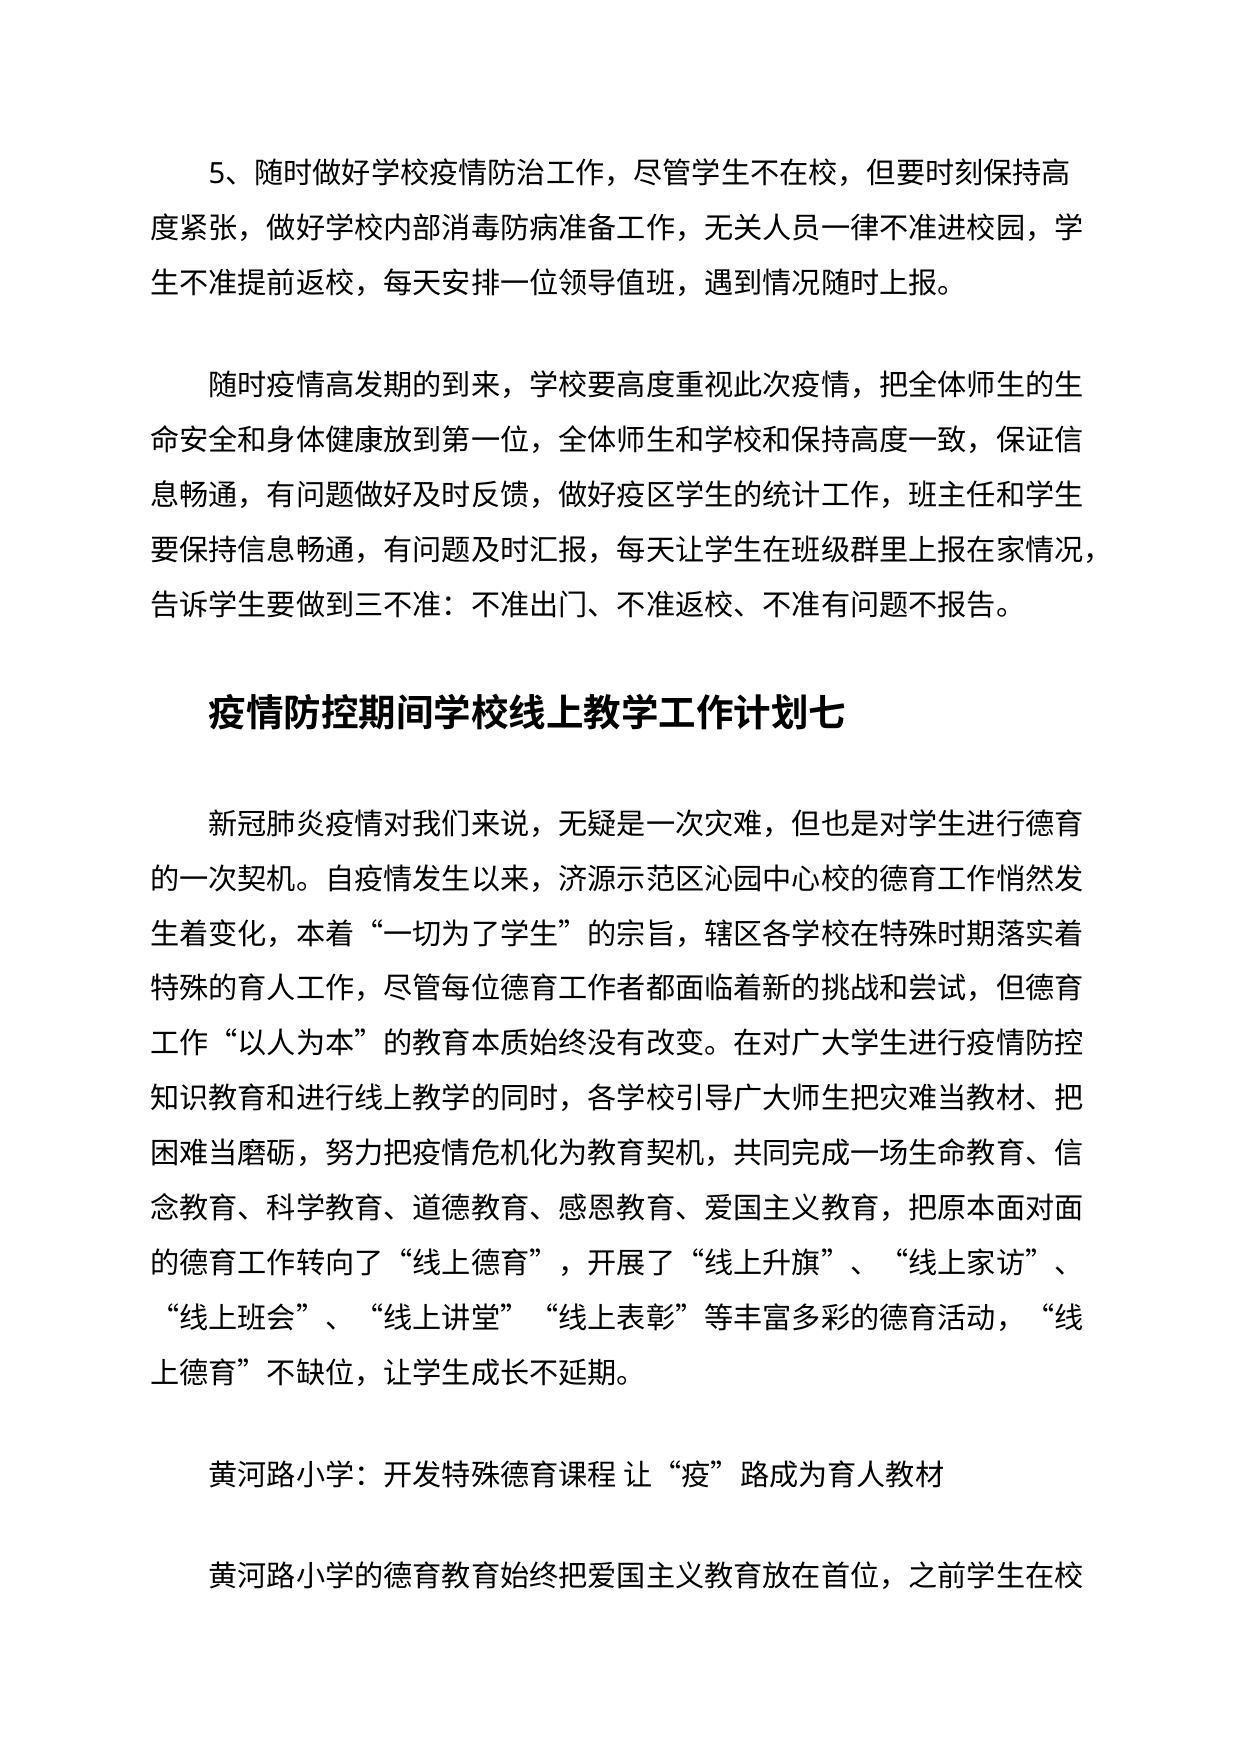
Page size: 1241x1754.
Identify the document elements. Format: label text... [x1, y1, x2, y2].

text 5、随时做好学校疫情防治工作，尽管学生不在校，但要时刻保持高度紧张，做好学校内部消毒防病准备工作，无关人员一律不准进校园，学生不准提前返校，每天安排一位领导值班，遇到情况随时上报。 [150, 150, 1090, 302]
text 随时疫情高发期的到来，学校要高度重视此次疫情，把全体师生的生命安全和身体健康放到第一位，全体师生和学校和保持高度一致，保证信息畅通，有问题做好及时反馈，做好疫区学生的统计工作，班主任和学生要保持信息畅通，有问题及时汇报，每天让学生在班级群里上报在家情况，告诉学生要做到三不准：不准出门、不准返校、不准有问题不报告。 [150, 362, 1090, 623]
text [150, 1553, 1090, 1595]
text 新冠肺炎疫情对我们来说，无疑是一次灾难，但也是对学生进行德育的一次契机。自疫情发生以来，济源示范区沁园中心校的德育工作悄然发生着变化，本着“一切为了学生”的宗旨，辖区各学校在特殊时期落实着特殊的育人工作，尽管每位德育工作者都面临着新的挑战和尝试，但德育工作“以人为本”的教育本质始终没有改变。在对广大学生进行疫情防控知识教育和进行线上教学的同时，各学校引导广大师生把灾难当教材、把困难当磨砺，努力把疫情危机化为教育契机，共同完成一场生命教育、信念教育、科学教育、道德教育、感恩教育、爱国主义教育，把原本面对面的德育工作转向了“线上德育”，开展了“线上升旗”、“线上家访”、“线上班会”、“线上讲堂”“线上表彰”等丰富多彩的德育活动，“线上德育”不缺位，让学生成长不延期。 [150, 800, 1090, 1392]
text 黄河路小学：开发特殊德育课程 让“疫”路成为育人教材 [150, 1451, 1090, 1493]
text 疫情防控期间学校线上教学工作计划七 [150, 683, 1090, 737]
